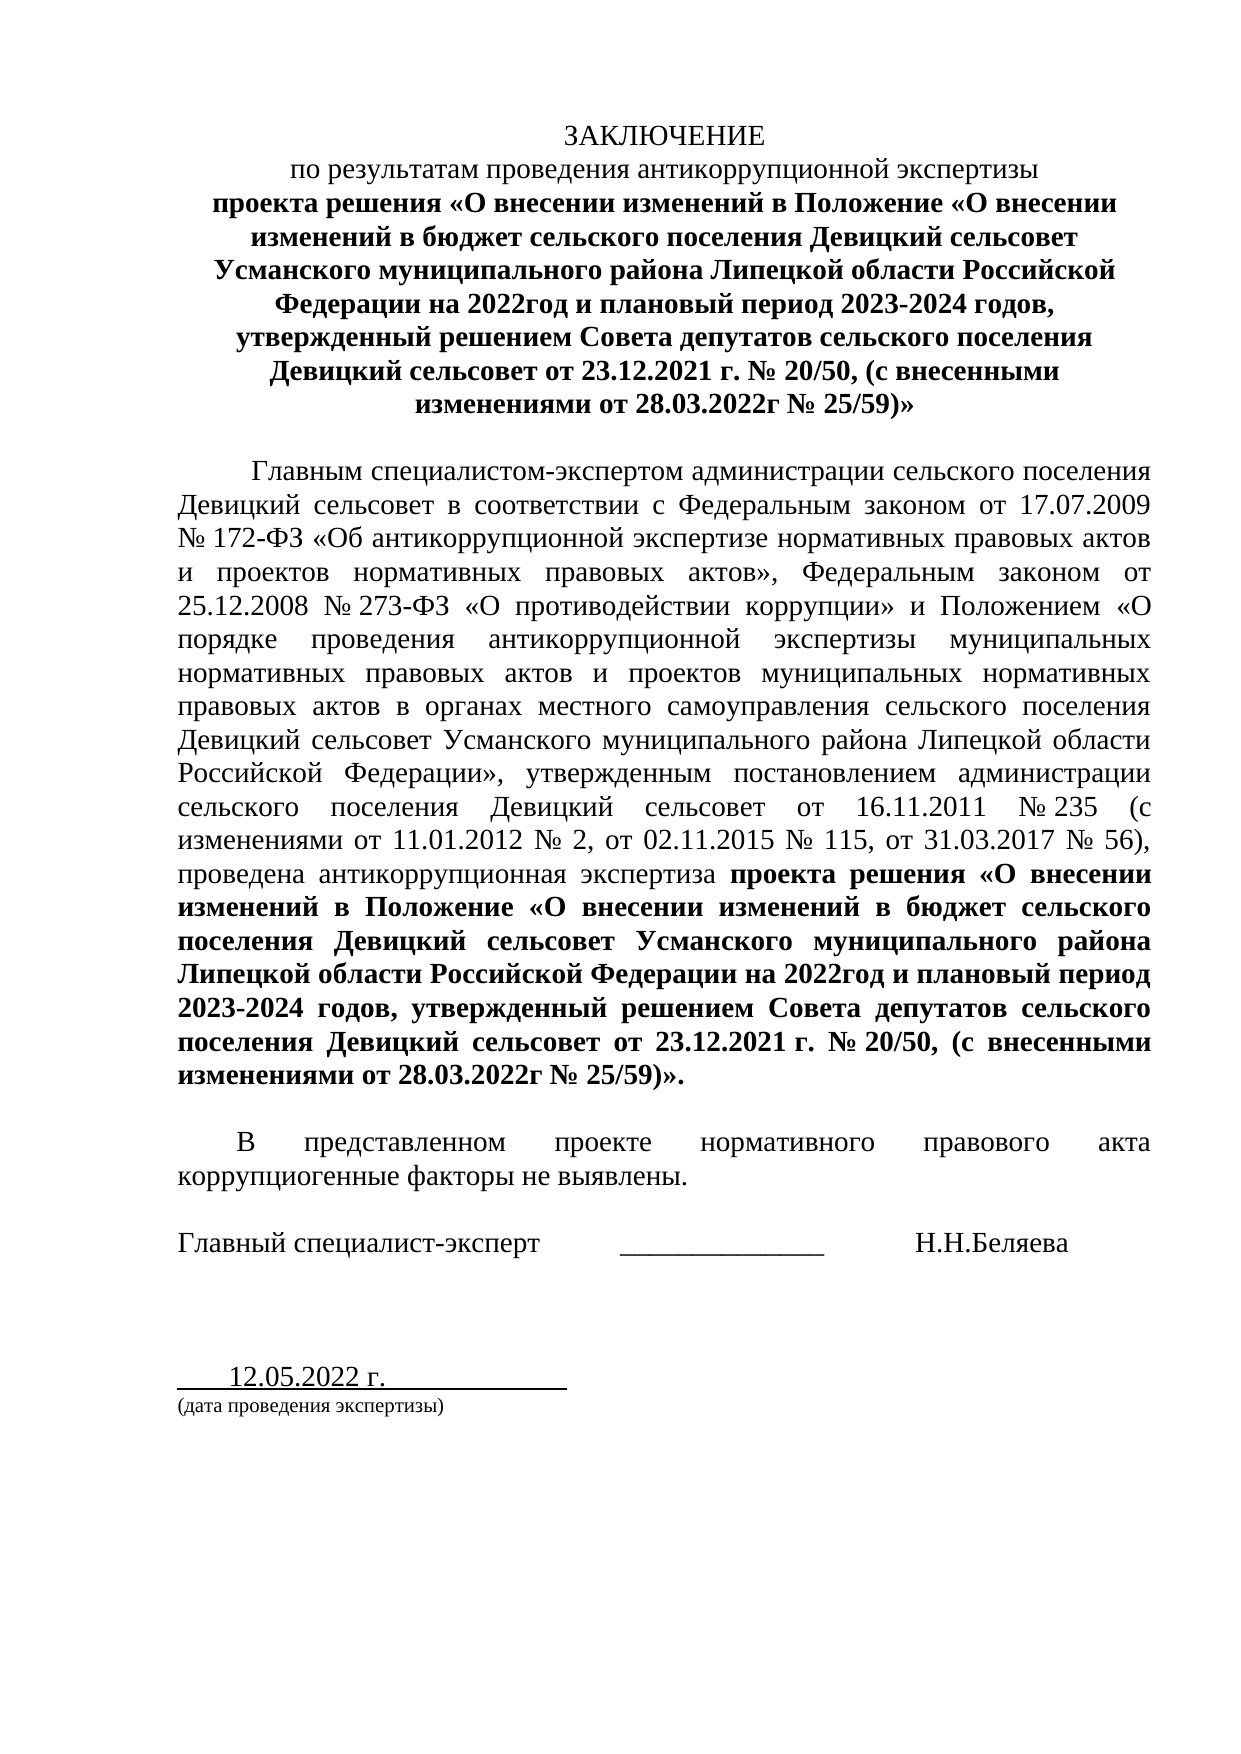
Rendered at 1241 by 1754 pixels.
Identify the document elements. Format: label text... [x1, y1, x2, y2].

text ЗАКЛЮЧЕНИЕ [177, 118, 1152, 152]
text 12.05.2022 г. [177, 1359, 1152, 1393]
text (дата проведения экспертизы) [177, 1393, 1152, 1417]
text Главный специалист-эксперт ______________ Н.Н.Беляева [177, 1225, 1152, 1258]
text проекта решения «О внесении изменений в Положение «О внесении изменений в бюджет сельского поселения Девицкий сельсовет Усманского муниципального района Липецкой области Российской Федерации на 2022год и плановый период 2023-2024 годов, утвержденный решением Совета депутатов сельского поселения Девицкий сельсовет от 23.12.2021 г. № 20/50, (с внесенными изменениями от 28.03.2022г № 25/59)» [177, 185, 1152, 420]
text В представленном проекте нормативного правового акта коррупциогенные факторы не выявлены. [177, 1124, 1152, 1191]
text Главным специалистом-экспертом администрации сельского поселения Девицкий сельсовет в соответствии с Федеральным законом от 17.07.2009 № 172-ФЗ «Об антикоррупционной экспертизе нормативных правовых актов и проектов нормативных правовых актов», Федеральным законом от 25.12.2008 № 273-ФЗ «О противодействии коррупции» и Положением «О порядке проведения антикоррупционной экспертизы муниципальных нормативных правовых актов и проектов муниципальных нормативных правовых актов в органах местного самоуправления сельского поселения Девицкий сельсовет Усманского муниципального района Липецкой области Российской Федерации», утвержденным постановлением администрации сельского поселения Девицкий сельсовет от 16.11.2011 № 235 (с изменениями от 11.01.2012 № 2, от 02.11.2015 № 115, от 31.03.2017 № 56), проведена антикоррупционная экспертиза проекта решения «О внесении изменений в Положение «О внесении изменений в бюджет сельского поселения Девицкий сельсовет Усманского муниципального района Липецкой области Российской Федерации на 2022год и плановый период 2023-2024 годов, утвержденный решением Совета депутатов сельского поселения Девицкий сельсовет от 23.12.2021 г. № 20/50, (с внесенными изменениями от 28.03.2022г № 25/59)». [177, 453, 1152, 1091]
text по результатам проведения антикоррупционной экспертизы [177, 152, 1152, 185]
